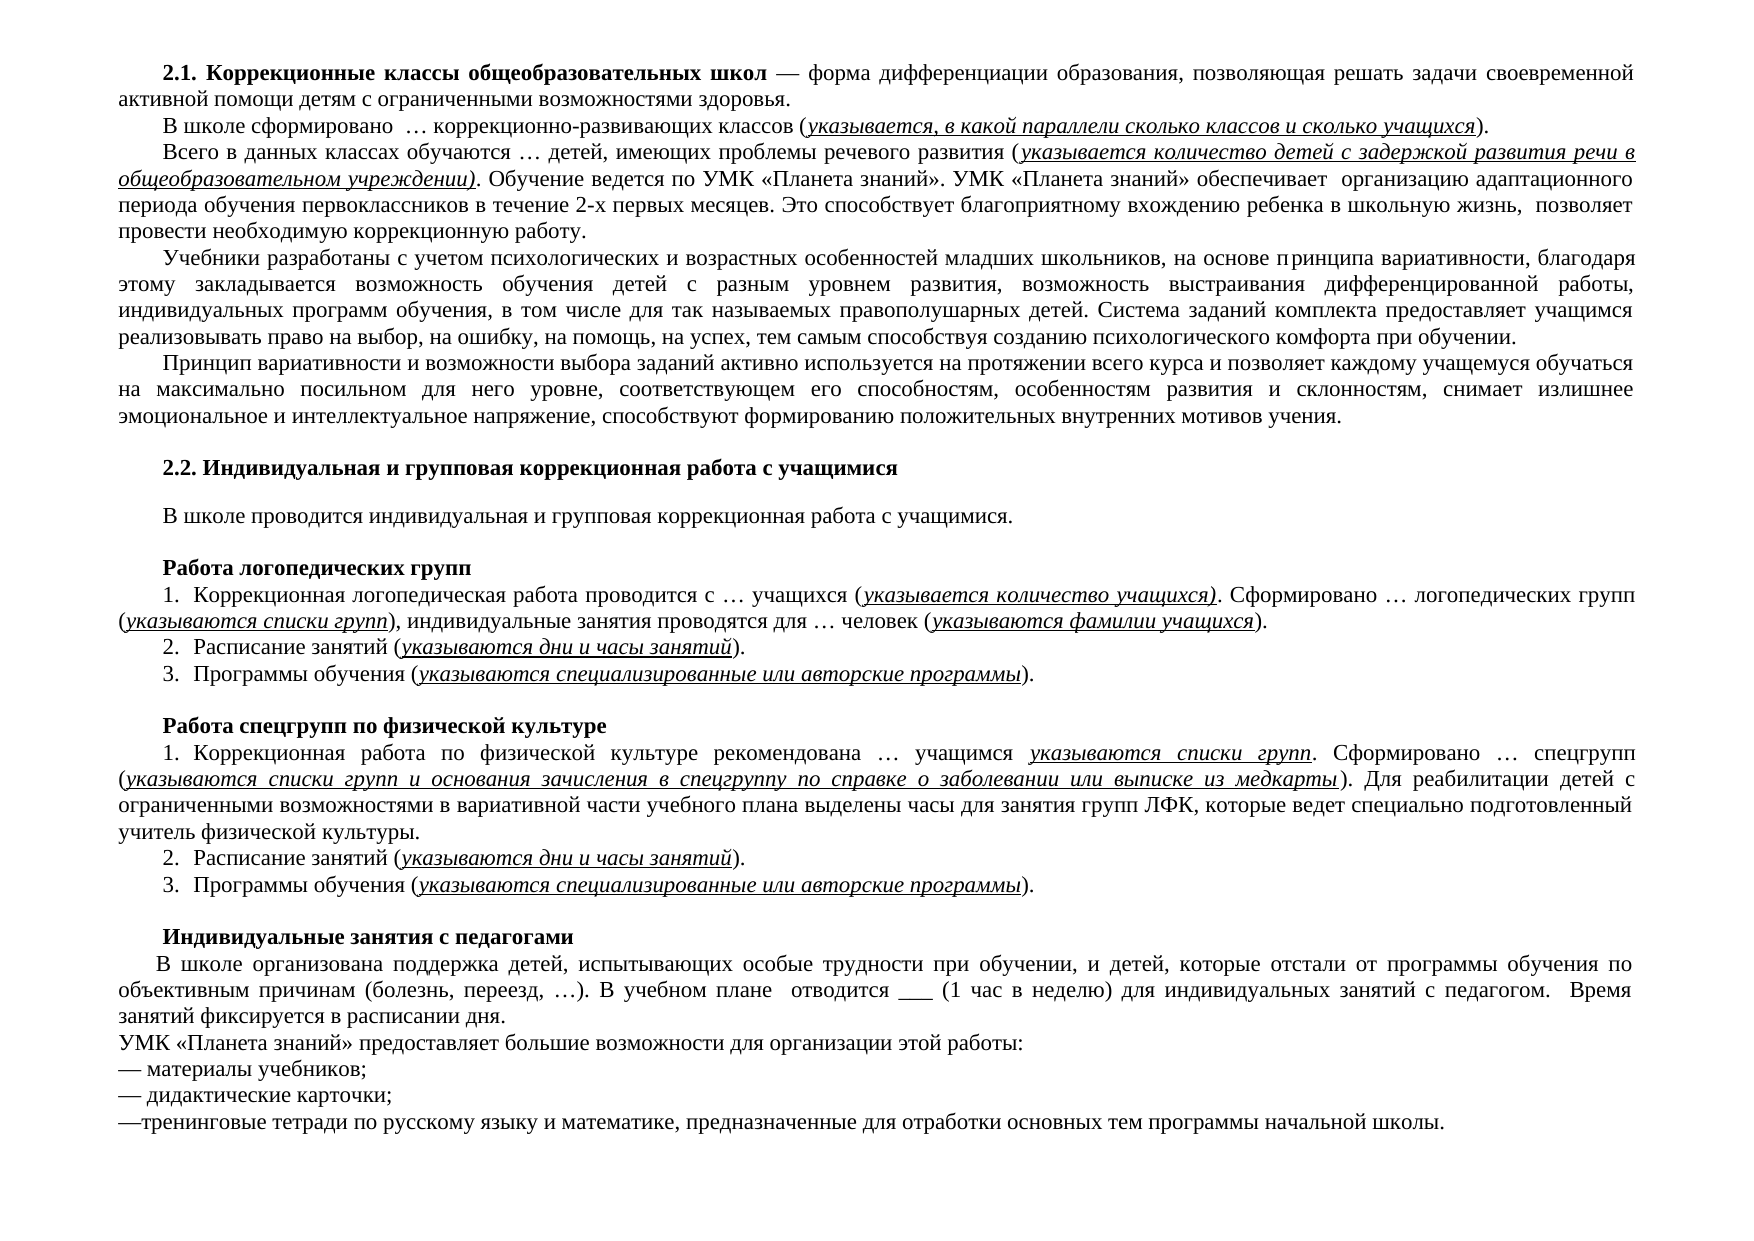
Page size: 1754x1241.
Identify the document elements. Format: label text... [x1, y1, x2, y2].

text Всего в данных классах обучаются … детей, имеющих проблемы речевого развития (указывается количество детей с задержкой развития речи в общеобразовательном учреждении). Обучение ведется по УМК «Планета знаний». УМК «Планета знаний» обеспечивает организацию адаптационного периода обучения первоклассников в течение 2-х первых месяцев. Это способствует благоприятному вхождению ребенка в школьную жизнь, позволяет провести необходимую коррекционную работу. [118, 138, 1636, 244]
list Расписание занятий (указываются дни и часы занятий). [118, 844, 1636, 871]
text Работа спецгрупп по физической культуре [118, 712, 1636, 739]
text 2.2. Индивидуальная и групповая коррекционная работа с учащимися [118, 454, 1636, 481]
text 2.1. Коррекционные классы общеобразовательных школ — форма дифференциации образования, позволяющая решать задачи своевременной активной помощи детям с ограниченными возможностями здоровья. [118, 59, 1636, 112]
text Работа логопедических групп [118, 554, 1636, 581]
text В школе сформировано … коррекционно-развивающих классов (указывается, в какой параллели сколько классов и сколько учащихся). [118, 112, 1636, 138]
text УМК «Планета знаний» предоставляет большие возможности для организации этой работы: [118, 1029, 1636, 1055]
text —тренинговые тетради по русскому языку и математике, предназначенные для отработки основных тем программы начальной школы. [118, 1108, 1636, 1134]
text В школе проводится индивидуальная и групповая коррекционная работа с учащимися. [118, 502, 1636, 528]
text Учебники разработаны с учетом психологических и возрастных особенностей младших школьников, на основе принципа вариативности, благодаря этому закладывается возможность обучения детей с разным уровнем развития, возможность выстраивания дифференцированной работы, индивидуальных программ обучения, в том числе для так называемых правополушарных детей. Система заданий комплекта предоставляет учащимся реализовывать право на выбор, на ошибку, на помощь, на успех, тем самым способствуя созданию психологического комфорта при обучении. [118, 244, 1636, 349]
text В школе организована поддержка детей, испытывающих особые трудности при обучении, и детей, которые отстали от программы обучения по объективным причинам (болезнь, переезд, …). В учебном плане отводится ___ (1 час в неделю) для индивидуальных занятий с педагогом. Время занятий фиксируется в расписании дня. [118, 950, 1636, 1029]
list Программы обучения (указываются специализированные или авторские программы). [118, 871, 1636, 897]
text Индивидуальные занятия с педагогами [118, 923, 1636, 950]
list Программы обучения (указываются специализированные или авторские программы). [118, 660, 1636, 686]
list Расписание занятий (указываются дни и часы занятий). [118, 633, 1636, 660]
list Коррекционная работа по физической культуре рекомендована … учащимся указываются списки групп. Сформировано … спецгрупп (указываются списки групп и основания зачисления в спецгруппу по справке о заболевании или выписке из медкарты). Для реабилитации детей с ограниченными возможностями в вариативной части учебного плана выделены часы для занятия групп ЛФК, которые ведет специально подготовленный учитель физической культуры. [118, 739, 1636, 844]
text Принцип вариативности и возможности выбора заданий активно используется на протяжении всего курса и позволяет каждому учащемуся обучаться на максимально посильном для него уровне, соответствующем его способностям, особенностям развития и склонностям, снимает излишнее эмоциональное и интеллектуальное напряжение, способствуют формированию положительных внутренних мотивов учения. [118, 349, 1636, 428]
text — дидактические карточки; [118, 1081, 1636, 1108]
text — материалы учебников; [118, 1055, 1636, 1081]
list Коррекционная логопедическая работа проводится с … учащихся (указывается количество учащихся). Сформировано … логопедических групп (указываются списки групп), индивидуальные занятия проводятся для … человек (указываются фамилии учащихся). [118, 581, 1636, 633]
